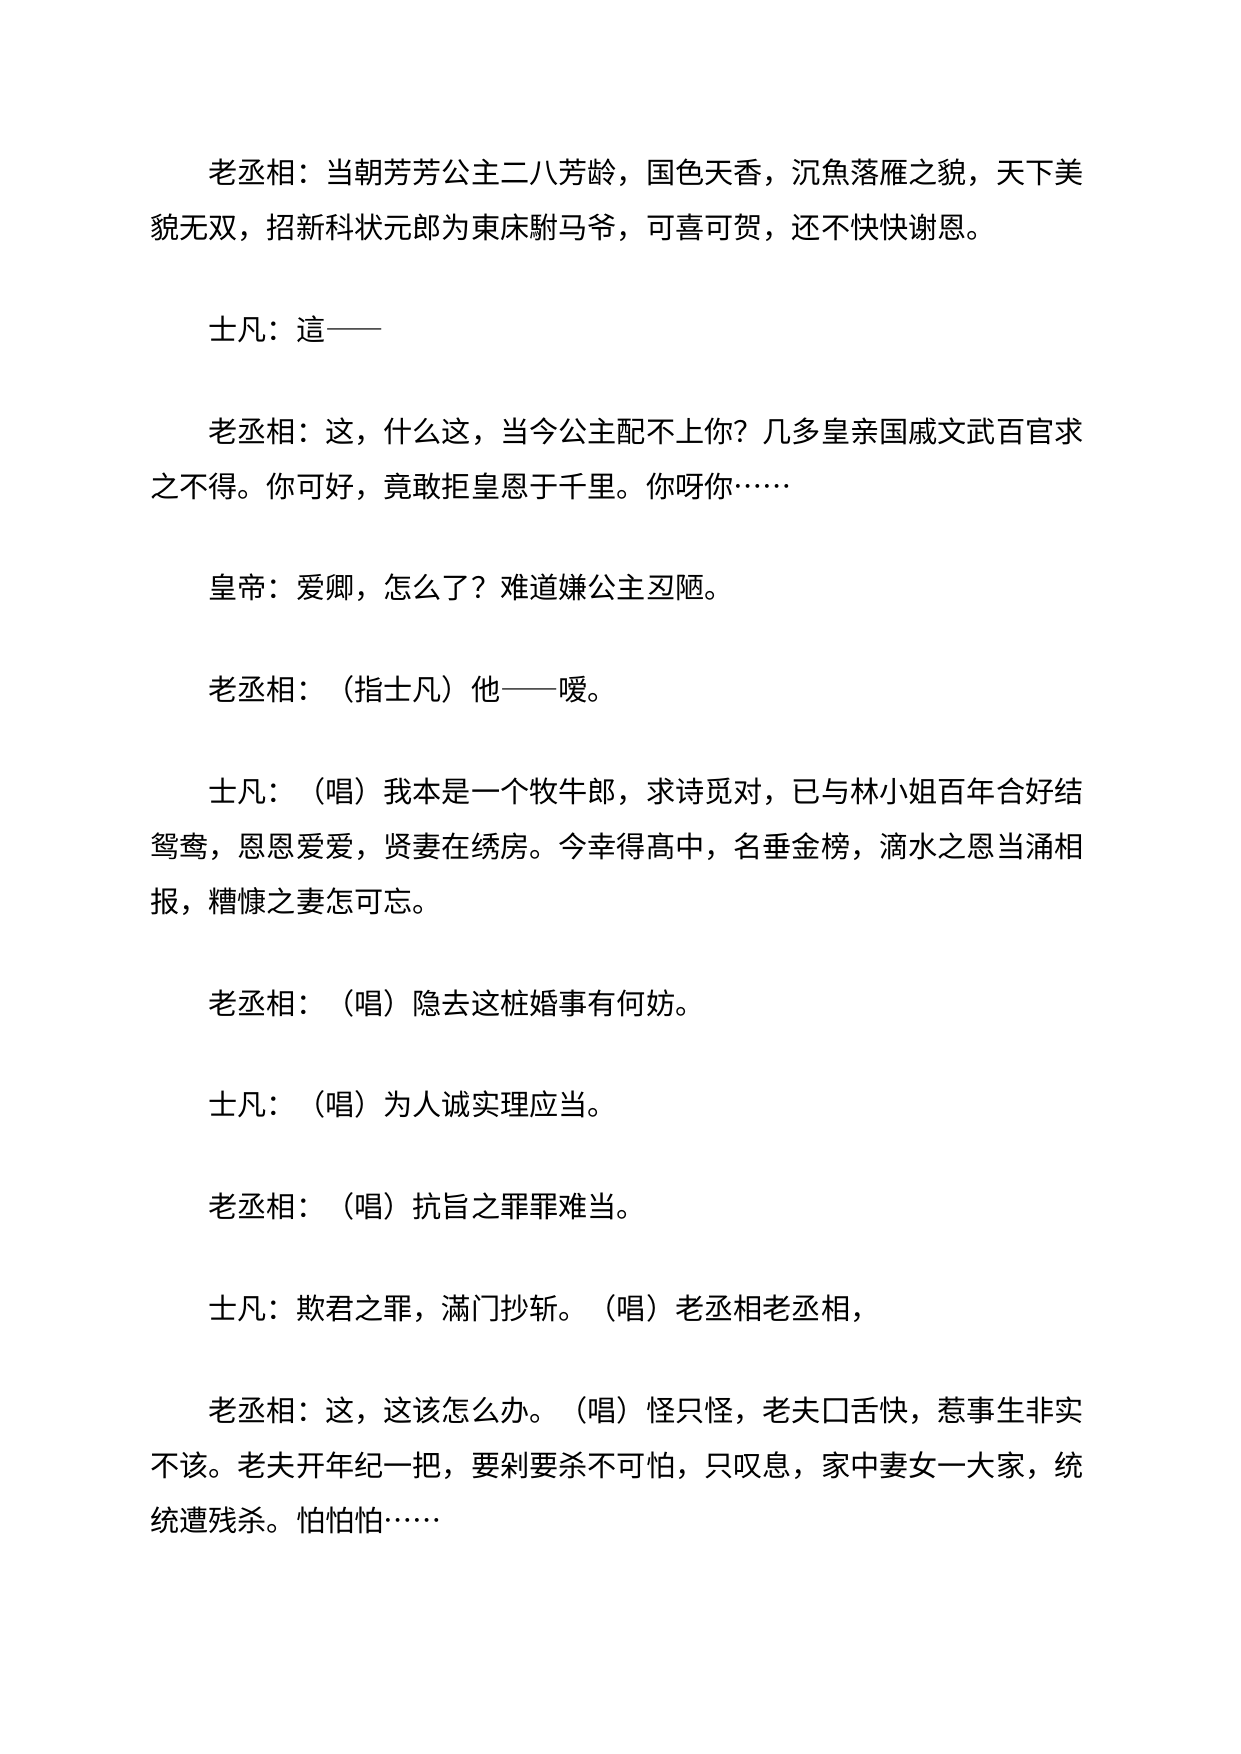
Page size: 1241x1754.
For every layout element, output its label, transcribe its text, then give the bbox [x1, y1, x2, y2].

text 老丞相：这，什么这，当今公主配不上你？几多皇亲国戚文武百官求之不得。你可好，竟敢拒皇恩于千里。你呀你…… [150, 408, 1090, 506]
text 士凡：（唱）我本是一个牧牛郎，求诗觅对，已与林小姐百年合好结鸳鸯，恩恩爱爱，贤妻在绣房。今幸得髙中，名垂金榜，滴水之恩当涌相报，糟慷之妻怎可忘。 [150, 769, 1090, 921]
text 老丞相：（唱）抗旨之罪罪难当。 [150, 1184, 1090, 1226]
text 老丞相：（指士凡）他——嗳。 [150, 667, 1090, 709]
text 皇帝：爱卿，怎么了？难道嫌公主丒陋。 [150, 565, 1090, 607]
text 士凡：欺君之罪，滿门抄斩。（唱）老丞相老丞相， [150, 1286, 1090, 1328]
text 士凡：（唱）为人诚实理应当。 [150, 1082, 1090, 1124]
text 老丞相：当朝芳芳公主二八芳龄，国色天香，沉魚落雁之貌，天下美貌无双，招新科状元郎为東床駙马爷，可喜可贺，还不快快谢恩。 [150, 150, 1090, 247]
text 老丞相：（唱）隐去这桩婚事有何妨。 [150, 980, 1090, 1022]
text 老丞相：这，这该怎么办。（唱）怪只怪，老夫囗舌快，惹事生非实不该。老夫开年纪一把，要剁要杀不可怕，只叹息，家中妻女一大家，统统遭残杀。怕怕怕…… [150, 1387, 1090, 1539]
text 士凡：這—— [150, 307, 1090, 349]
